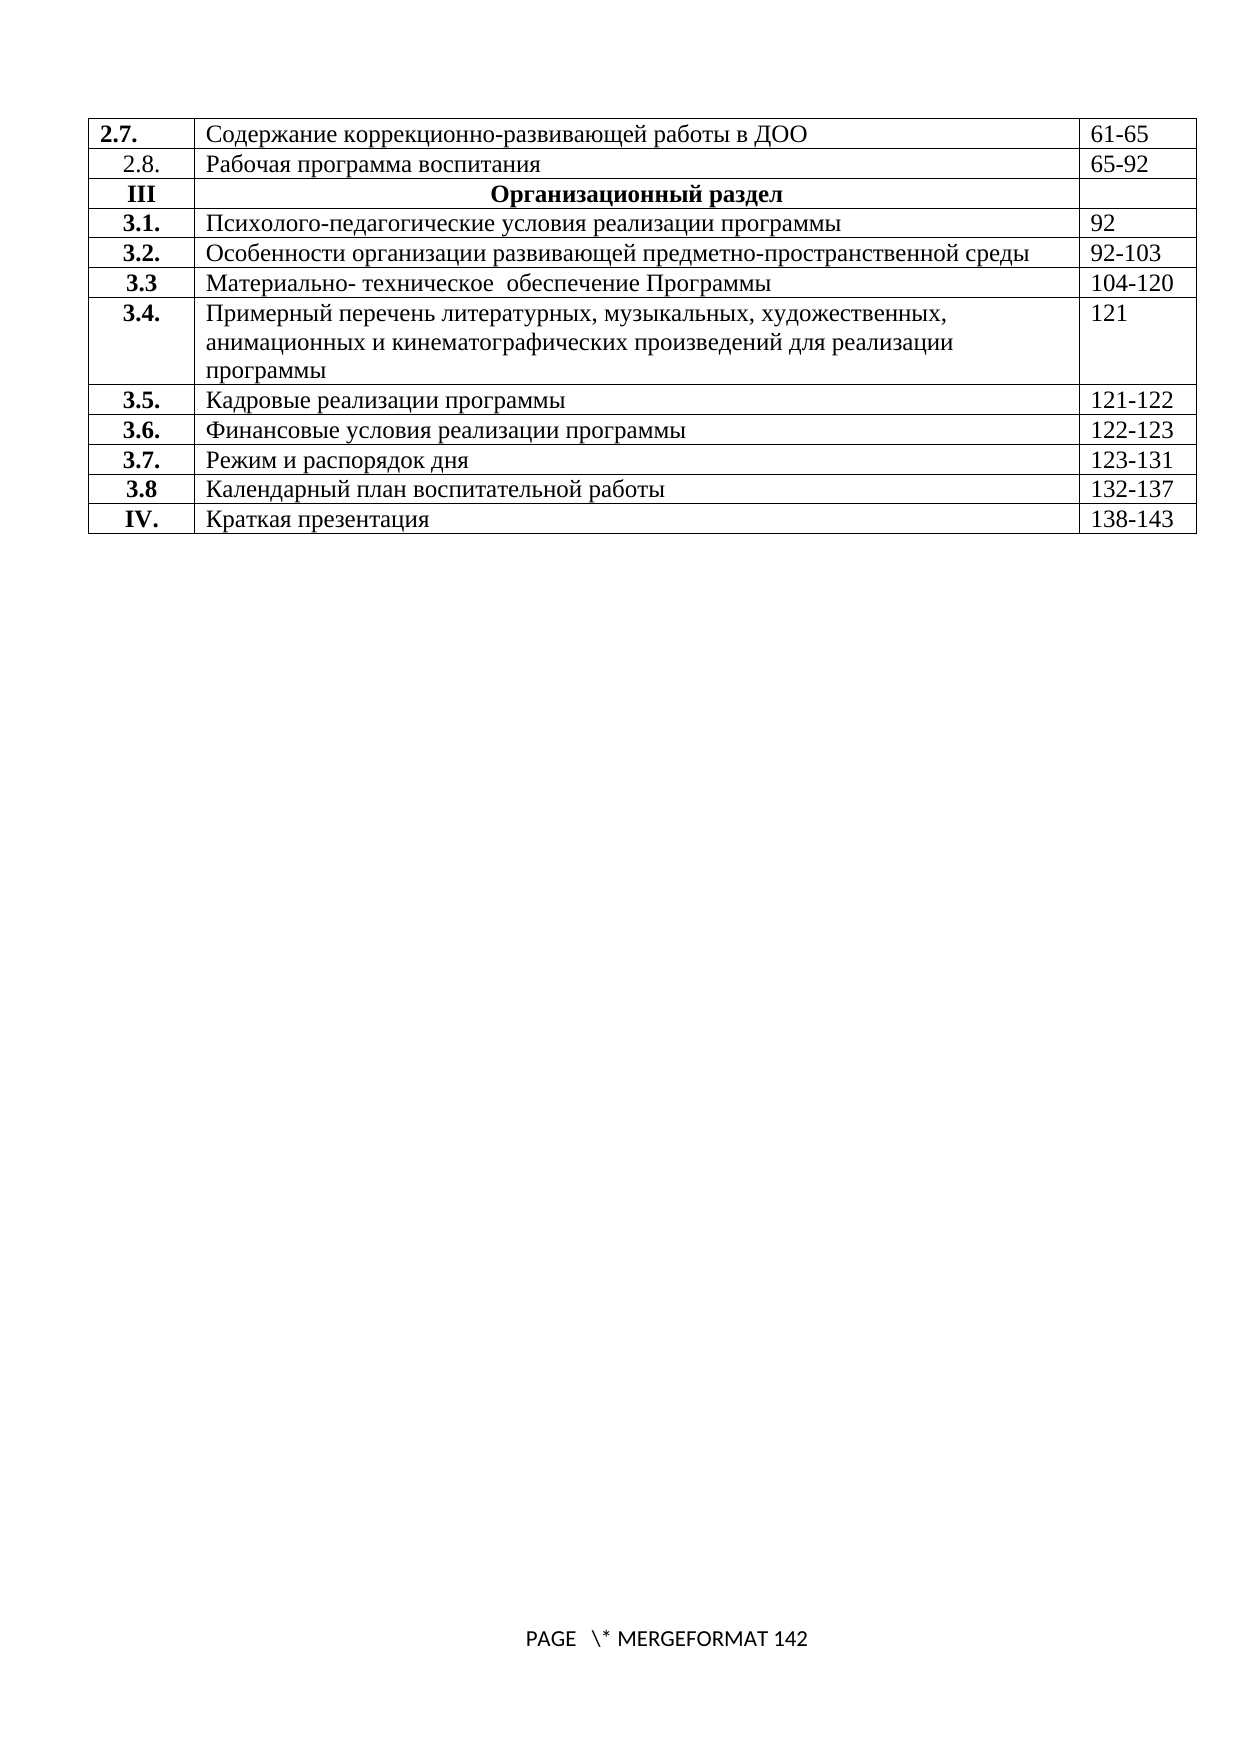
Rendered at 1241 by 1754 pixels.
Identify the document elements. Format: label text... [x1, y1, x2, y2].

table_cell 2.8. [89, 149, 194, 178]
table_cell 3.1. [89, 209, 194, 237]
table_cell Особенности организации развивающей предметно-пространственной среды [195, 238, 1079, 267]
table_cell 3.2. [89, 238, 194, 267]
table_cell Финансовые условия реализации программы [195, 415, 1079, 444]
table_cell 3.8 [89, 475, 194, 503]
table_cell 2.7. [89, 119, 194, 148]
table_cell 92 [1080, 209, 1196, 237]
table_cell 3.5. [89, 385, 194, 414]
table_cell IV. [89, 504, 194, 533]
table_cell 3.3 [89, 268, 194, 297]
table_cell III [89, 179, 194, 207]
table_cell [1080, 179, 1196, 207]
table_cell 104-120 [1080, 268, 1196, 297]
table_cell Психолого-педагогические условия реализации программы [195, 209, 1079, 237]
table_cell Примерный перечень литературных, музыкальных, художественных, анимационных и кинематографических произведений для реализации программы [195, 298, 1079, 384]
table_cell Рабочая программа воспитания [195, 149, 1079, 178]
table_cell 138-143 [1080, 504, 1196, 533]
table_cell Содержание коррекционно-развивающей работы в ДОО [195, 119, 1079, 148]
table_cell 3.7. [89, 445, 194, 473]
table_cell Календарный план воспитательной работы [195, 475, 1079, 503]
table_cell 61-65 [1080, 119, 1196, 148]
table_cell Кадровые реализации программы [195, 385, 1079, 414]
table_cell Материально- техническое обеспечение Программы [195, 268, 1079, 297]
table_cell 3.4. [89, 298, 194, 384]
table_cell 65-92 [1080, 149, 1196, 178]
table_cell Организационный раздел [195, 179, 1079, 207]
table_cell Режим и распорядок дня [195, 445, 1079, 473]
table_cell 121 [1080, 298, 1196, 384]
table_cell Краткая презентация [195, 504, 1079, 533]
table_cell 3.6. [89, 415, 194, 444]
table_cell 123-131 [1080, 445, 1196, 473]
table_cell 121-122 [1080, 385, 1196, 414]
table_cell 122-123 [1080, 415, 1196, 444]
table_cell 92-103 [1080, 238, 1196, 267]
table_cell 132-137 [1080, 475, 1196, 503]
